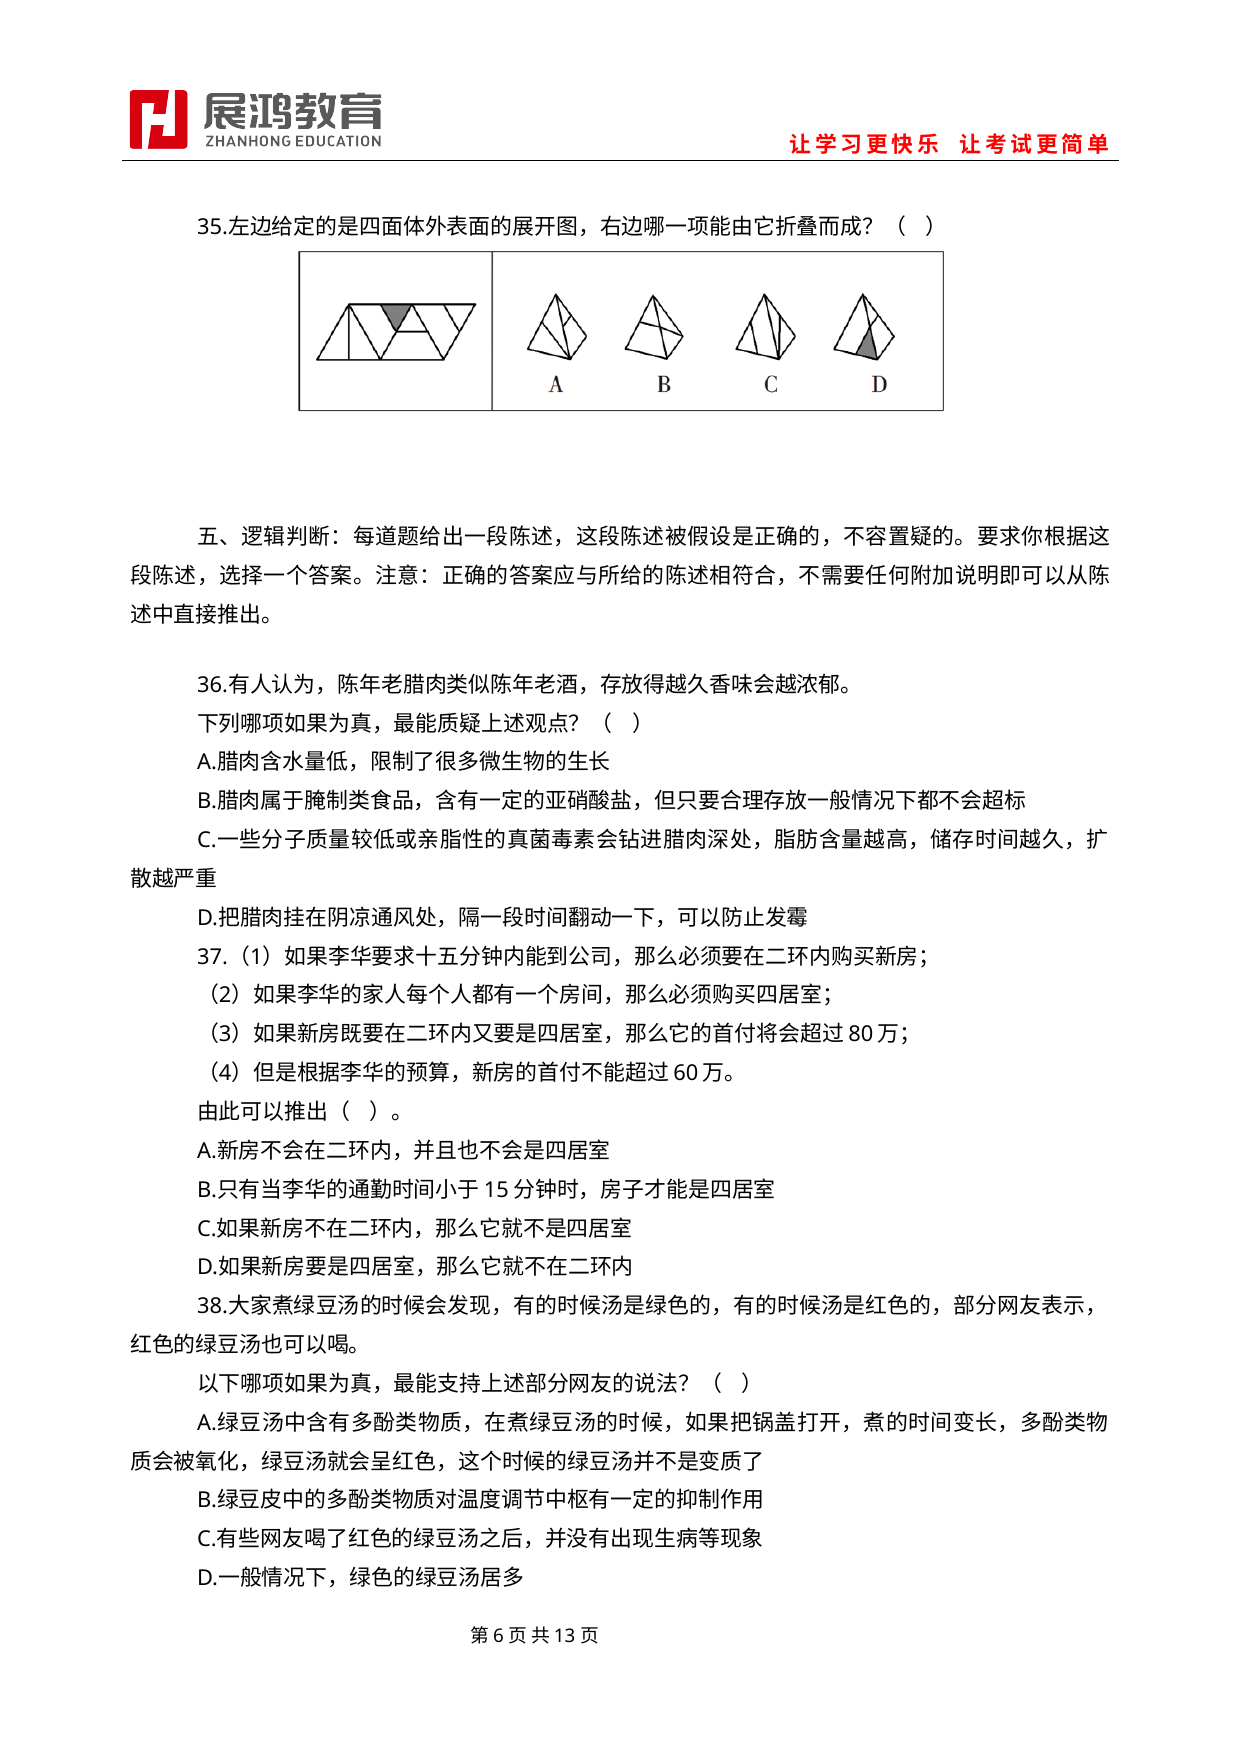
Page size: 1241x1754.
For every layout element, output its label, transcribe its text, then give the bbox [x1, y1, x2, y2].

text A.绿豆汤中含有多酚类物质，在煮绿豆汤的时候，如果把锅盖打开，煮的时间变长，多酚类物质会被氧化，绿豆汤就会呈红色，这个时候的绿豆汤并不是变质了 [130, 1404, 1110, 1476]
text 由此可以推出（ ）。 [130, 1094, 1110, 1126]
text C.一些分子质量较低或亲脂性的真菌毒素会钻进腊肉深处，脂肪含量越高，储存时间越久，扩散越严重 [130, 822, 1110, 893]
text 35.左边给定的是四面体外表面的展开图，右边哪一项能由它折叠而成？（ ） [130, 209, 1110, 242]
subtitle 五、逻辑判断：每道题给出一段陈述，这段陈述被假设是正确的，不容置疑的。要求你根据这段陈述，选择一个答案。注意：正确的答案应与所给的陈述相符合，不需要任何附加说明即可以从陈述中直接推出。 [130, 518, 1110, 629]
text 36.有人认为，陈年老腊肉类似陈年老酒，存放得越久香味会越浓郁。 [130, 666, 1110, 699]
text （4）但是根据李华的预算，新房的首付不能超过60万。 [130, 1055, 1110, 1087]
text 下列哪项如果为真，最能质疑上述观点？（ ） [130, 705, 1110, 738]
text D.一般情况下，绿色的绿豆汤居多 [130, 1560, 1110, 1592]
text A.腊肉含水量低，限制了很多微生物的生长 [130, 744, 1110, 777]
text B.腊肉属于腌制类食品，含有一定的亚硝酸盐，但只要合理存放一般情况下都不会超标 [130, 783, 1110, 815]
text 以下哪项如果为真，最能支持上述部分网友的说法？（ ） [130, 1366, 1110, 1398]
text 38.大家煮绿豆汤的时候会发现，有的时候汤是绿色的，有的时候汤是红色的，部分网友表示，红色的绿豆汤也可以喝。 [130, 1288, 1110, 1359]
text C.如果新房不在二环内，那么它就不是四居室 [130, 1210, 1110, 1243]
picture [292, 247, 948, 415]
text C.有些网友喝了红色的绿豆汤之后，并没有出现生病等现象 [130, 1521, 1110, 1553]
text B.绿豆皮中的多酚类物质对温度调节中枢有一定的抑制作用 [130, 1482, 1110, 1514]
text （2）如果李华的家人每个人都有一个房间，那么必须购买四居室； [130, 977, 1110, 1010]
text A.新房不会在二环内，并且也不会是四居室 [130, 1132, 1110, 1165]
text D.把腊肉挂在阴凉通风处，隔一段时间翻动一下，可以防止发霉 [130, 899, 1110, 932]
picture [129, 90, 382, 149]
text D.如果新房要是四居室，那么它就不在二环内 [130, 1249, 1110, 1282]
text 37.（1）如果李华要求十五分钟内能到公司，那么必须要在二环内购买新房； [130, 938, 1110, 971]
text （3）如果新房既要在二环内又要是四居室，那么它的首付将会超过80万； [130, 1016, 1110, 1048]
text B.只有当李华的通勤时间小于15分钟时，房子才能是四居室 [130, 1171, 1110, 1204]
